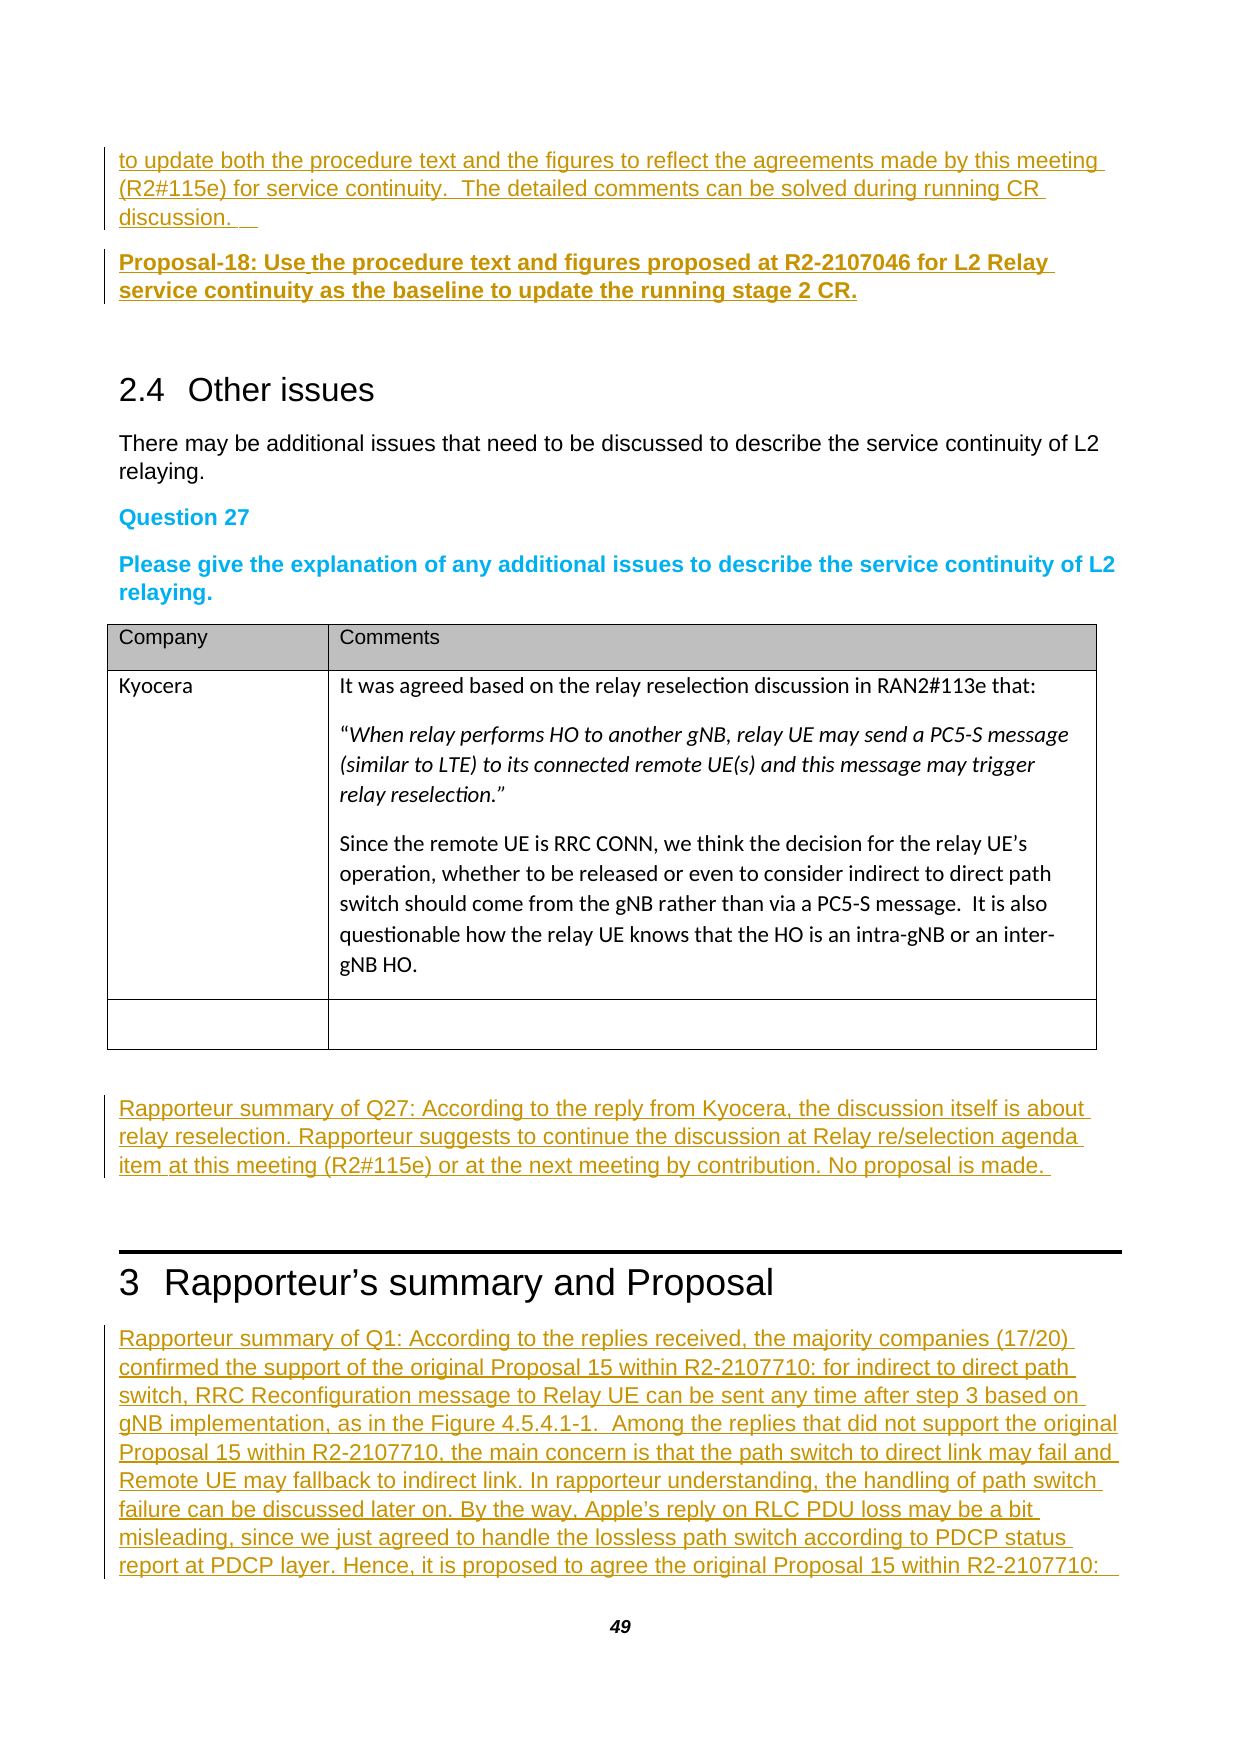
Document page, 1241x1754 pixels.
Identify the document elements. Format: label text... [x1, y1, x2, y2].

table_header Comments [329, 625, 1096, 670]
subtitle Rapporteur’s summary and Proposal [118, 1251, 1122, 1303]
text Please give the explanation of any additional issues to describe the service continuity of L2 relaying. [118, 551, 1122, 605]
text There may be additional issues that need to be discussed to describe the service continuity of L2 relaying. [118, 430, 1122, 485]
table_cell [329, 1000, 1096, 1049]
subtitle Question 27 [118, 503, 1122, 530]
subtitle Other issues [118, 370, 1122, 408]
table_cell Kyocera [108, 671, 328, 999]
table_cell It was agreed based on the relay reselection discussion in RAN2#113e that: “When relay performs HO to another gNB, relay UE may send a PC5-S message (similar to LTE) to its connected remote UE(s) and this message may trigger relay reselection.” Since the remote UE is RRC CONN, we think the decision for the relay UE’s operation, whether to be released or even to consider indirect to direct path switch should come from the gNB rather than via a PC5-S message. It is also questionable how the relay UE knows that the HO is an intra-gNB or an inter-gNB HO. [329, 671, 1096, 999]
table_cell [108, 1000, 328, 1049]
table_header Company [108, 625, 328, 670]
